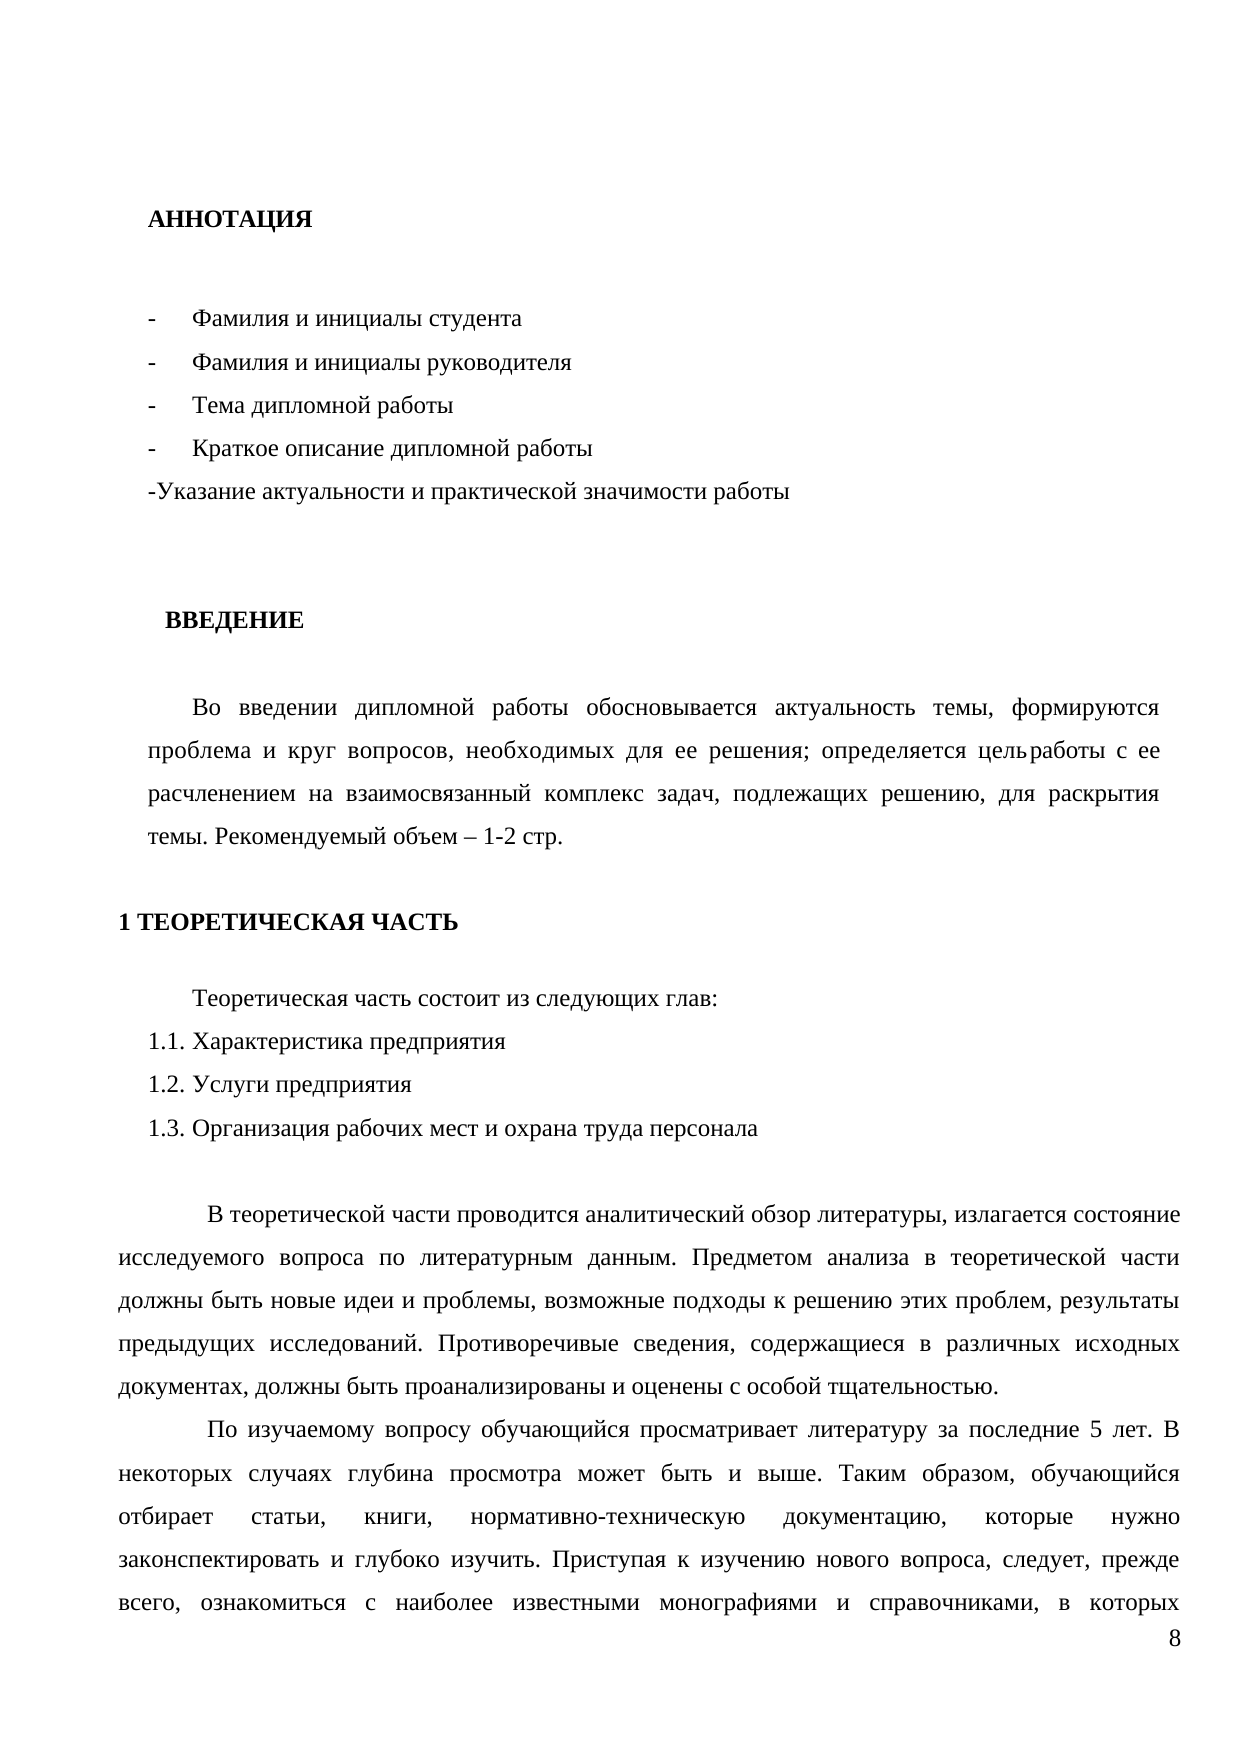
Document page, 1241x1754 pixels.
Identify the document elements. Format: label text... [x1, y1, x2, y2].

text 1 ТЕОРЕТИЧЕСКАЯ ЧАСТЬ [118, 907, 1181, 936]
text ВВЕДЕНИЕ [165, 605, 1181, 634]
text Во введении дипломной работы обосновывается актуальность темы, формируются проблема и круг вопросов, необходимых для ее решения; определяется цельработы с ее расчленением на взаимосвязанный комплекс задач, подлежащих решению, для раскрытия темы. Рекомендуемый объем – 1-2 стр. [148, 692, 1160, 850]
list Услуги предприятия [148, 1069, 1181, 1098]
list Характеристика предприятия [148, 1026, 1181, 1055]
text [118, 1414, 1181, 1616]
text АННОТАЦИЯ [148, 204, 1160, 233]
list Тема дипломной работы [148, 390, 1160, 418]
list Организация рабочих мест и охрана труда персонала [148, 1113, 1181, 1141]
list Фамилия и инициалы студента [148, 303, 1160, 332]
text Теоретическая часть состоит из следующих глав: [162, 983, 1160, 1012]
text В теоретической части проводится аналитический обзор литературы, излагается состояние исследуемого вопроса по литературным данным. Предметом анализа в теоретической части должны быть новые идеи и проблемы, возможные подходы к решению этих проблем, результаты предыдущих исследований. Противоречивые сведения, содержащиеся в различных исходных документах, должны быть проанализированы и оценены с особой тщательностью. [118, 1199, 1181, 1400]
list Фамилия и инициалы руководителя [148, 347, 1160, 375]
text -Указание актуальности и практической значимости работы [148, 476, 1160, 505]
list Краткое описание дипломной работы [148, 433, 1160, 462]
